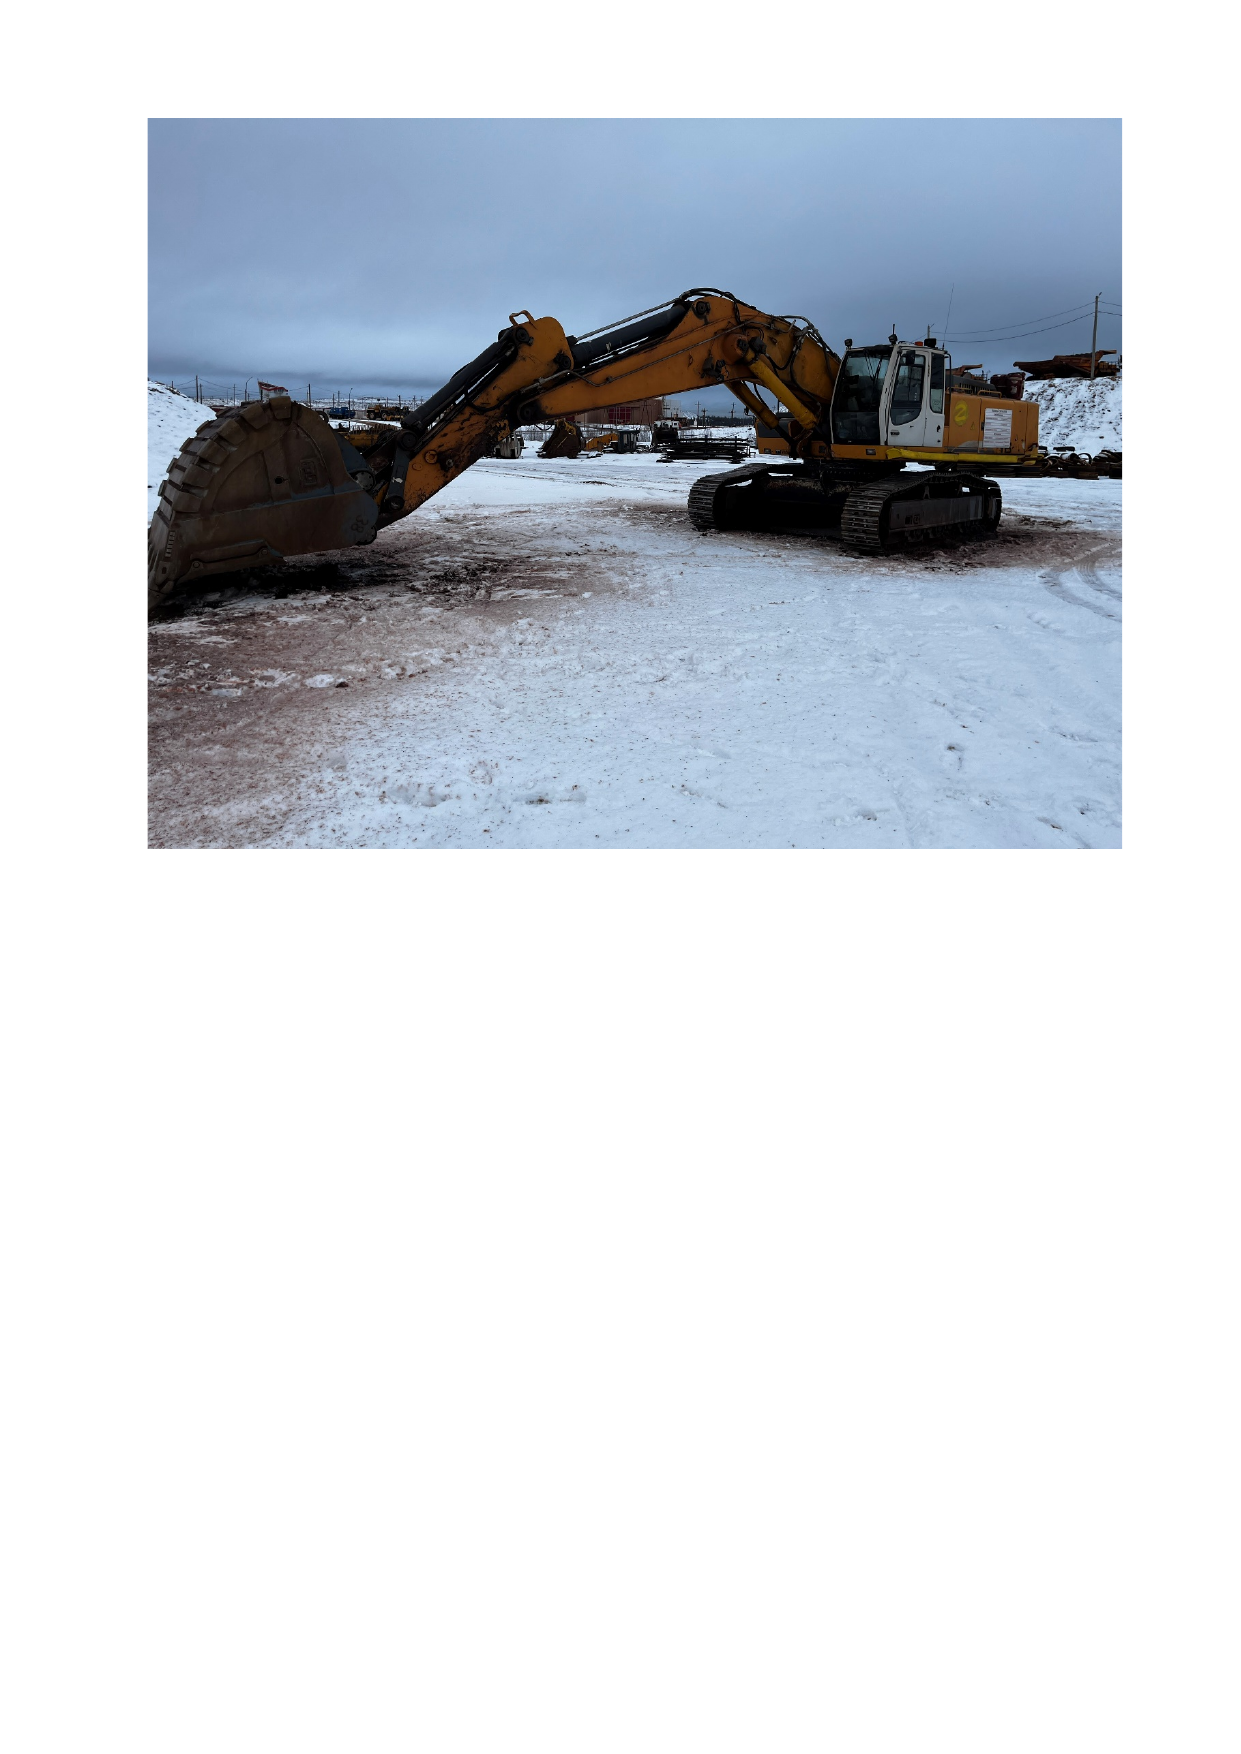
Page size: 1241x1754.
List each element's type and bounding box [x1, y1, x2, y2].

picture [147, 118, 1123, 849]
